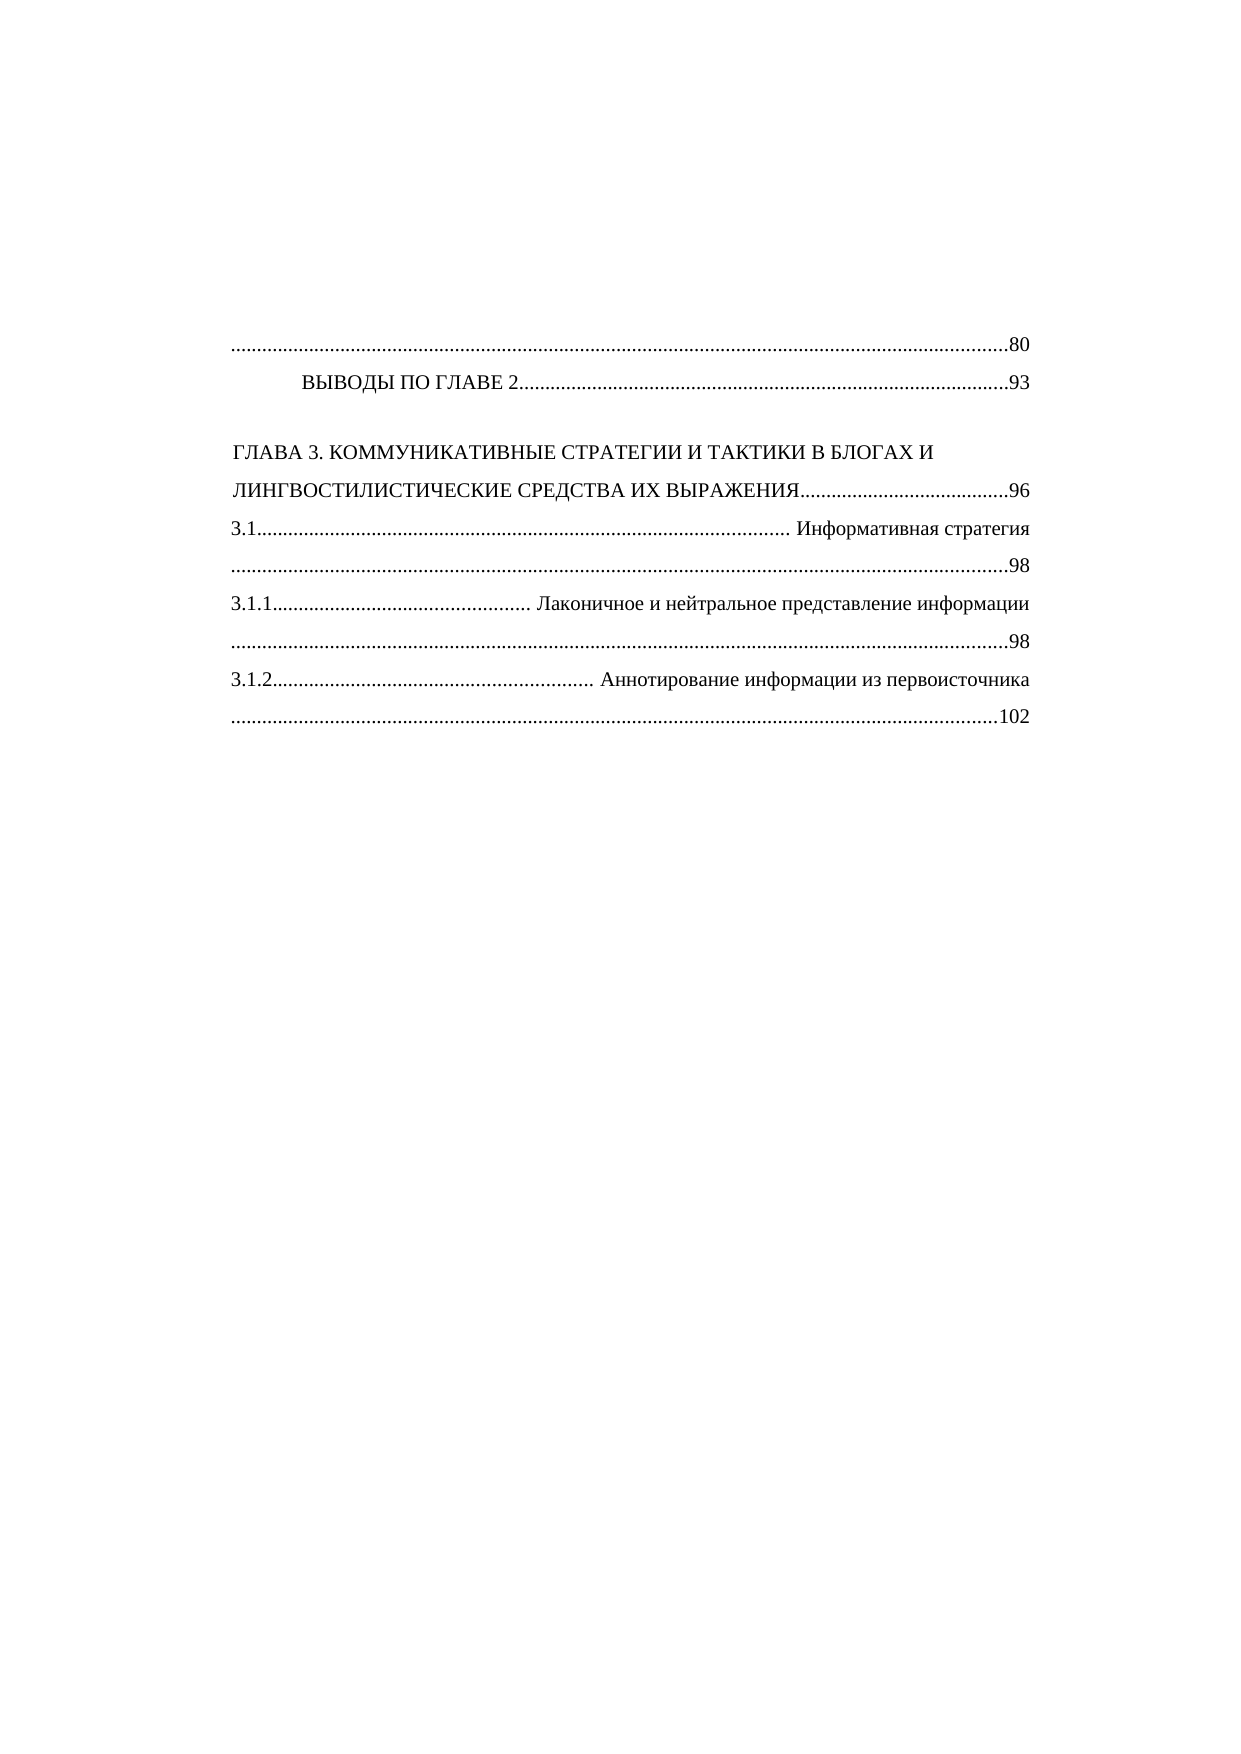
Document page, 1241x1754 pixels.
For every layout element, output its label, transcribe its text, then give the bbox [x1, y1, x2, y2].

text ГЛАВА 3. КОММУНИКАТИВНЫЕ СТРАТЕГИИ И ТАКТИКИ В БЛОГАХ И ЛИНГВОСТИЛИСТИЧЕСКИЕ СРЕДСТВА ИХ ВЫРАЖЕНИЯ 96 [233, 429, 1038, 505]
text ВЫВОДЫ ПО ГЛАВЕ 2 93 [301, 359, 1043, 397]
list Информативная стратегия 98 [231, 505, 1043, 580]
list Лаконичное и нейтральное представление информации 98 [231, 580, 1043, 656]
list Аннотирование информации из первоисточника 102 [231, 656, 1043, 732]
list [231, 321, 1043, 359]
